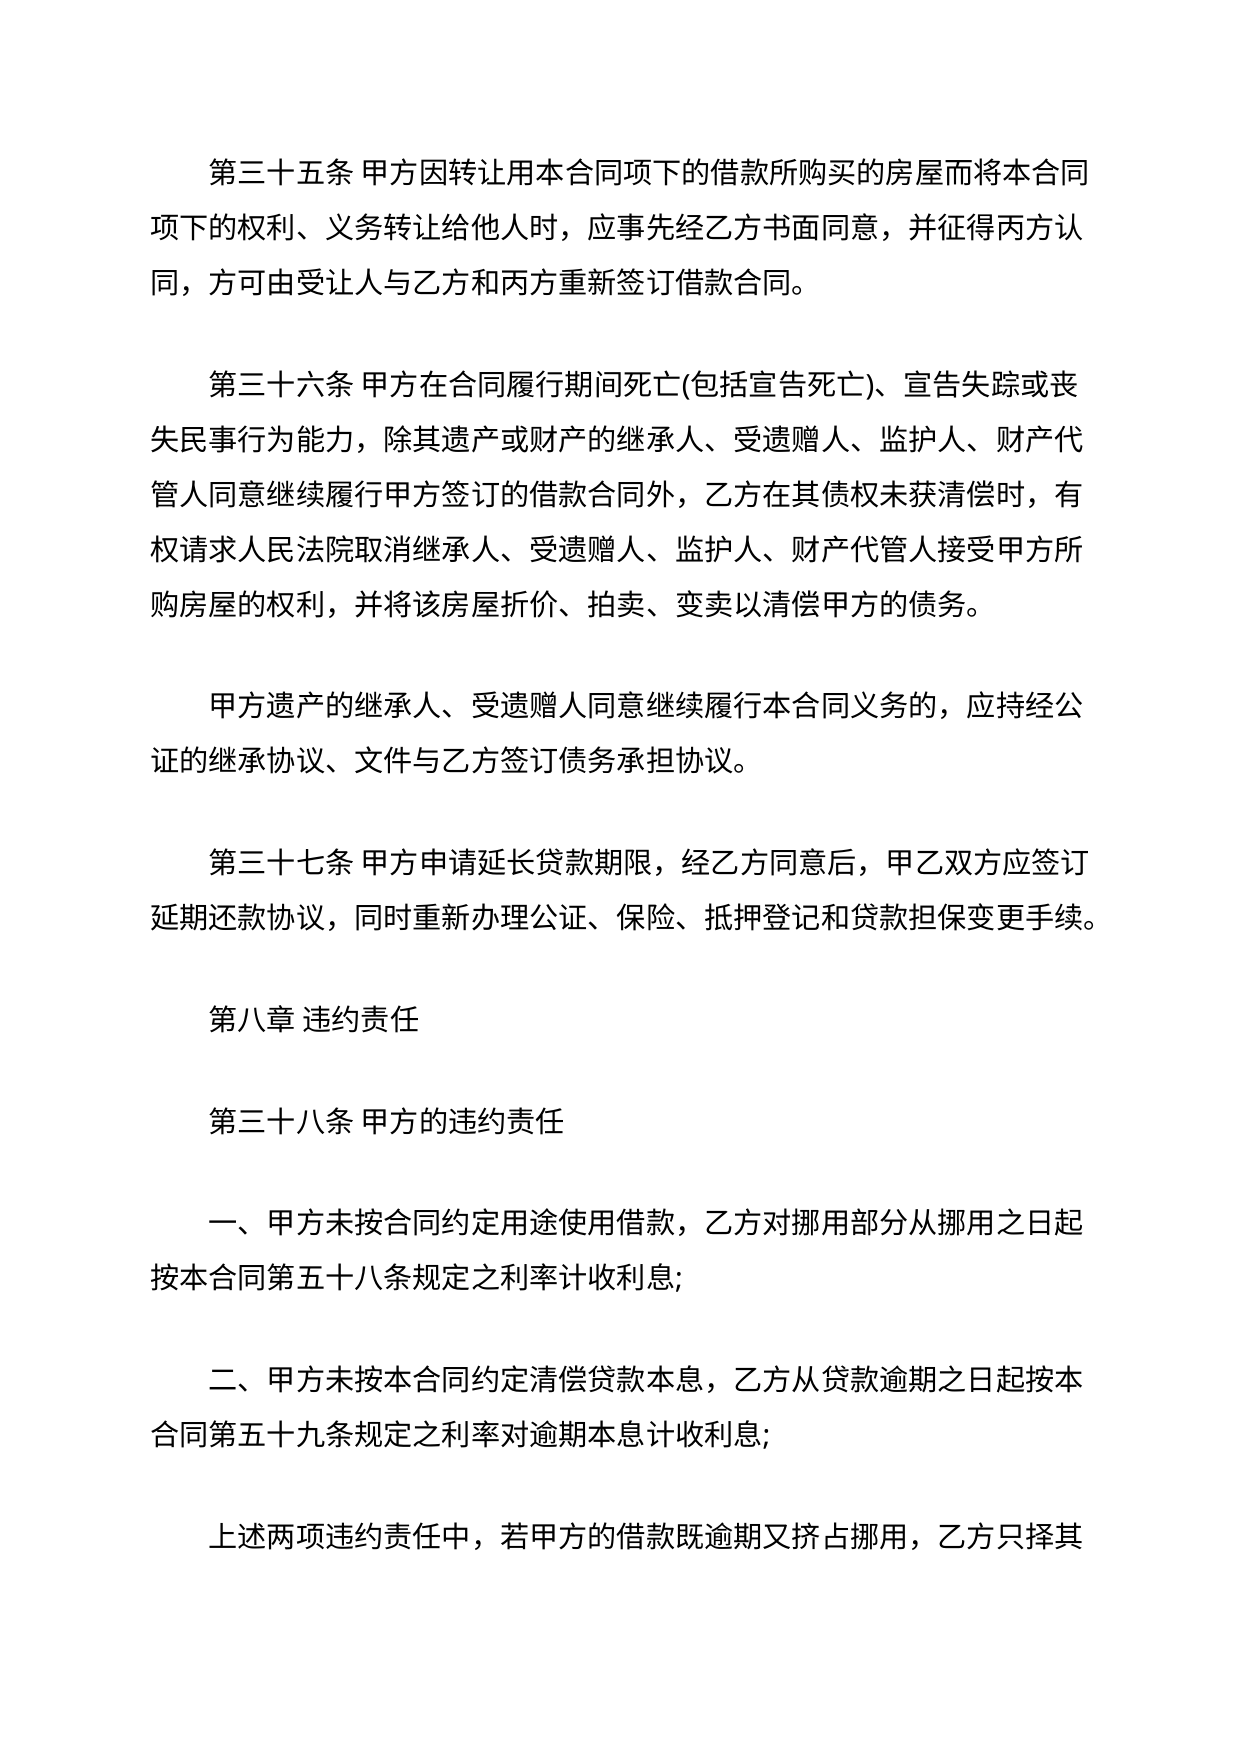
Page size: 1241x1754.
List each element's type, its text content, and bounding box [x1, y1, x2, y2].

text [150, 1514, 1090, 1556]
text 一、甲方未按合同约定用途使用借款，乙方对挪用部分从挪用之日起按本合同第五十八条规定之利率计收利息; [150, 1200, 1090, 1297]
text 第八章 违约责任 [150, 996, 1090, 1039]
text 第三十八条 甲方的违约责任 [150, 1098, 1090, 1140]
text 甲方遗产的继承人、受遗赠人同意继续履行本合同义务的，应持经公证的继承协议、文件与乙方签订债务承担协议。 [150, 683, 1090, 780]
text 第三十五条 甲方因转让用本合同项下的借款所购买的房屋而将本合同项下的权利、义务转让给他人时，应事先经乙方书面同意，并征得丙方认同，方可由受让人与乙方和丙方重新签订借款合同。 [150, 150, 1090, 302]
text 第三十七条 甲方申请延长贷款期限，经乙方同意后，甲乙双方应签订延期还款协议，同时重新办理公证、保险、抵押登记和贷款担保变更手续。 [150, 840, 1090, 937]
text 二、甲方未按本合同约定清偿贷款本息，乙方从贷款逾期之日起按本合同第五十九条规定之利率对逾期本息计收利息; [150, 1357, 1090, 1454]
text 第三十六条 甲方在合同履行期间死亡(包括宣告死亡)、宣告失踪或丧失民事行为能力，除其遗产或财产的继承人、受遗赠人、监护人、财产代管人同意继续履行甲方签订的借款合同外，乙方在其债权未获清偿时，有权请求人民法院取消继承人、受遗赠人、监护人、财产代管人接受甲方所购房屋的权利，并将该房屋折价、拍卖、变卖以清偿甲方的债务。 [150, 362, 1090, 623]
